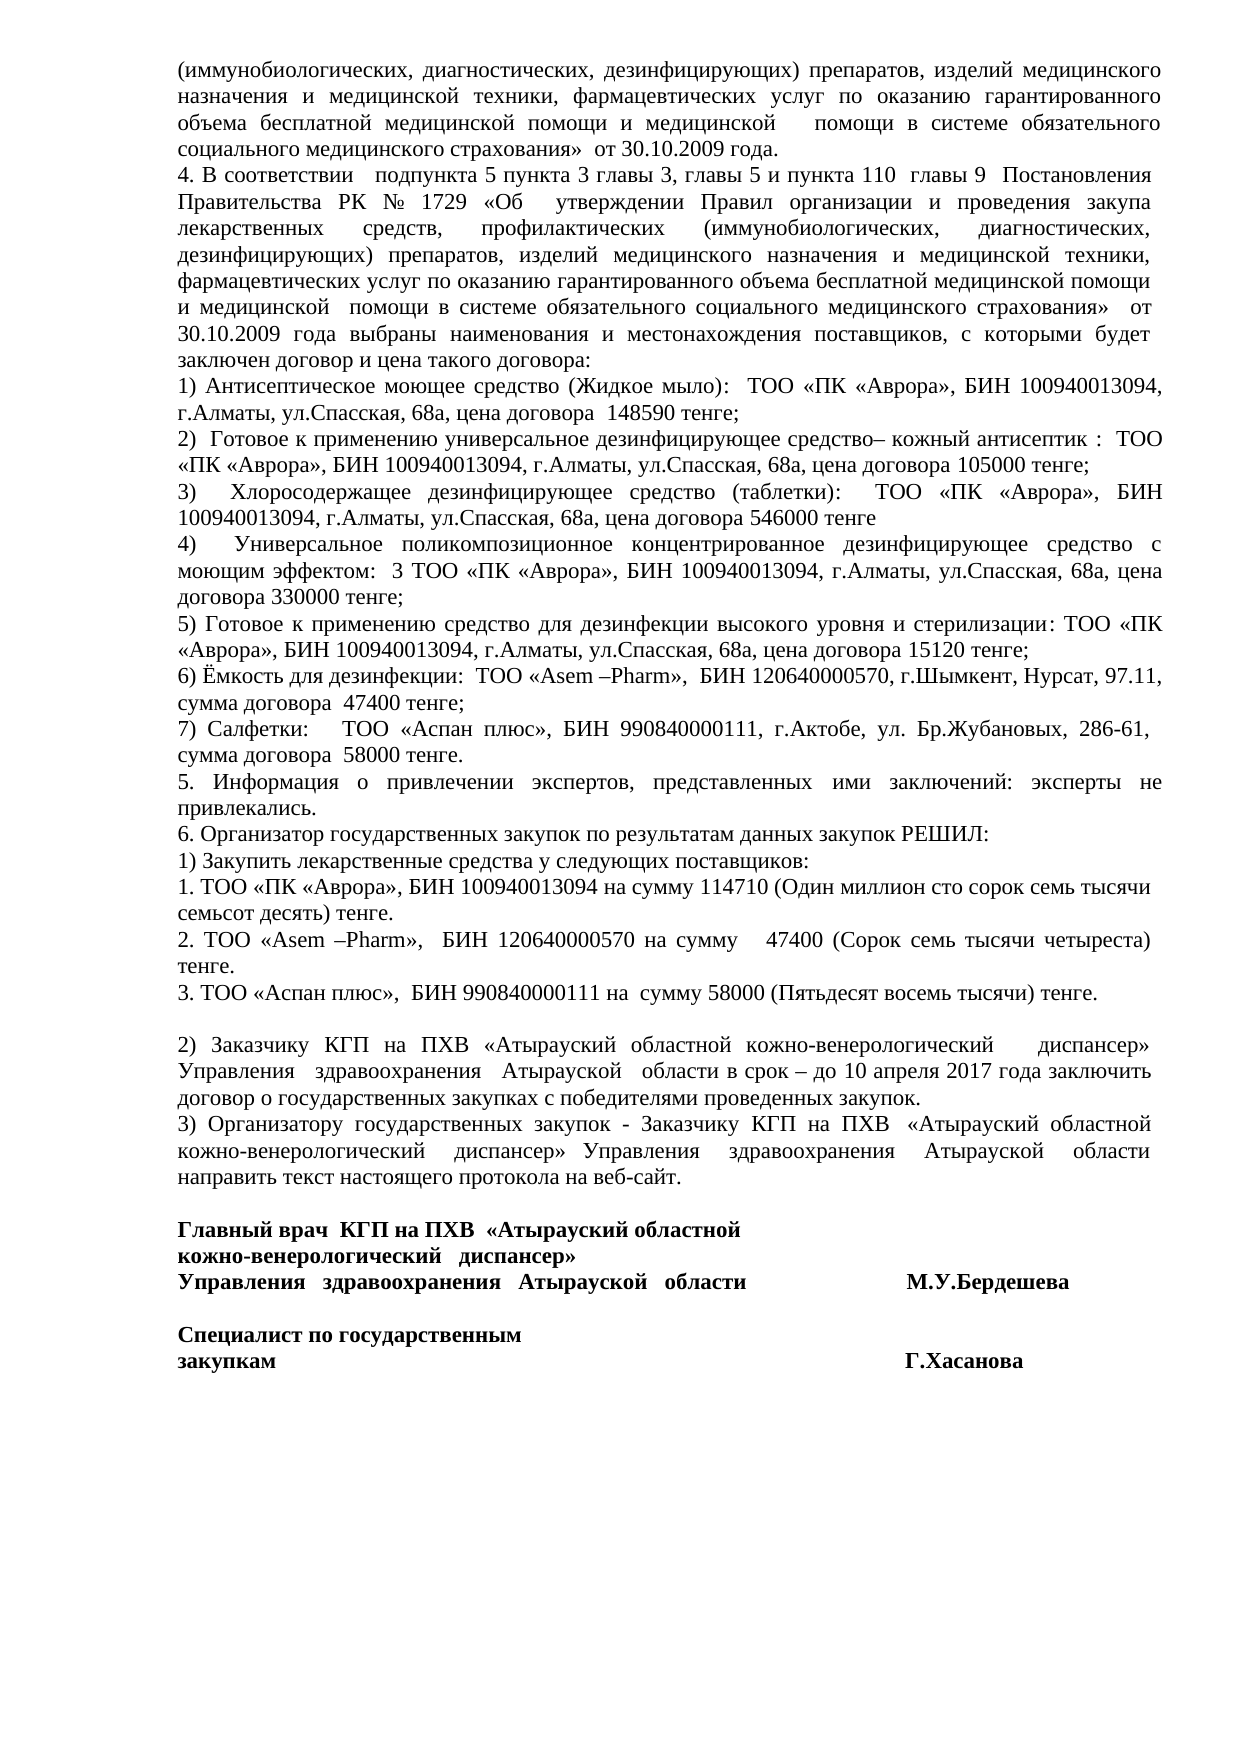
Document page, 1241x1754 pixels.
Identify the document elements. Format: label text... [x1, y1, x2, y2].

text 2. ТОО «Asem –Pharm», БИН 120640000570 на сумму 47400 (Сорок семь тысячи четыреста) тенге. [177, 926, 1152, 978]
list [177, 56, 1163, 162]
text Главный врач КГП на ПХВ «Атырауский областной [177, 1216, 1152, 1242]
text Специалист по государственным [177, 1321, 1152, 1347]
text 3. ТОО «Аспан плюс», БИН 990840000111 на сумму 58000 (Пятьдесят восемь тысячи) тенге. [177, 978, 1152, 1005]
text Управления здравоохранения Атырауской области М.У.Бердешева [177, 1268, 1152, 1295]
text 2) Готовое к применению универсальное дезинфицирующее средство– кожный антисептик : ТОО «ПК «Аврора», БИН 100940013094, г.Алматы, ул.Спасская, 68а, цена договора 105000 тенге; [177, 425, 1163, 478]
text 3) Организатору государственных закупок - Заказчику КГП на ПХВ «Атырауский областной кожно-венерологический диспансер» Управления здравоохранения Атырауской области направить текст настоящего протокола на веб-сайт. [177, 1110, 1152, 1189]
text 7) Салфетки: ТОО «Аспан плюс», БИН 990840000111, г.Актобе, ул. Бр.Жубановых, 286-61, сумма договора 58000 тенге. [177, 715, 1152, 768]
text 1. ТОО «ПК «Аврора», БИН 100940013094 на сумму 114710 (Один миллион сто сорок семь тысячи семьсот десять) тенге. [177, 873, 1152, 926]
text закупкам Г.Хасанова [177, 1347, 1152, 1374]
text 4) Универсальное поликомпозиционное концентрированное дезинфицирующее средство с моющим эффектом: 3 ТОО «ПК «Аврора», БИН 100940013094, г.Алматы, ул.Спасская, 68а, цена договора 330000 тенге; [177, 531, 1163, 609]
text 1) Антисептическое моющее средство (Жидкое мыло): ТОО «ПК «Аврора», БИН 100940013094, г.Алматы, ул.Спасская, 68а, цена договора 148590 тенге; [177, 372, 1163, 425]
text 1) Закупить лекарственные средства у следующих поставщиков: [177, 847, 1163, 873]
text 5) Готовое к применению средство для дезинфекции высокого уровня и стерилизации: ТОО «ПК «Аврора», БИН 100940013094, г.Алматы, ул.Спасская, 68а, цена договора 15120 тенге; [177, 609, 1163, 662]
text 4. В соответствии подпункта 5 пункта 3 главы 3, главы 5 и пункта 110 главы 9 Постановления Правительства РК № 1729 «Об утверждении Правил организации и проведения закупа лекарственных средств, профилактических (иммунобиологических, диагностических, дезинфицирующих) препаратов, изделий медицинского назначения и медицинской техники, фармацевтических услуг по оказанию гарантированного объема бесплатной медицинской помощи и медицинской помощи в системе обязательного социального медицинского страхования» от 30.10.2009 года выбраны наименования и местонахождения поставщиков, с которыми будет заключен договор и цена такого договора: [177, 162, 1152, 372]
text кожно-венерологический диспансер» [177, 1242, 1152, 1268]
text 3) Хлоросодержащее дезинфицирующее средство (таблетки): ТОО «ПК «Аврора», БИН 100940013094, г.Алматы, ул.Спасская, 68а, цена договора 546000 тенге [177, 478, 1163, 531]
text 5. Информация о привлечении экспертов, представленных ими заключений: эксперты не привлекались. 6. Организатор государственных закупок по результатам данных закупок РЕШИЛ: [177, 768, 1163, 847]
text 2) Заказчику КГП на ПХВ «Атырауский областной кожно-венерологический диспансер» Управления здравоохранения Атырауской области в срок – до 10 апреля 2017 года заключить договор о государственных закупках с победителями проведенных закупок. [177, 1031, 1152, 1110]
text 6) Ёмкость для дезинфекции: ТОО «Asem –Pharm», БИН 120640000570, г.Шымкент, Нурсат, 97.11, сумма договора 47400 тенге; [177, 662, 1163, 715]
